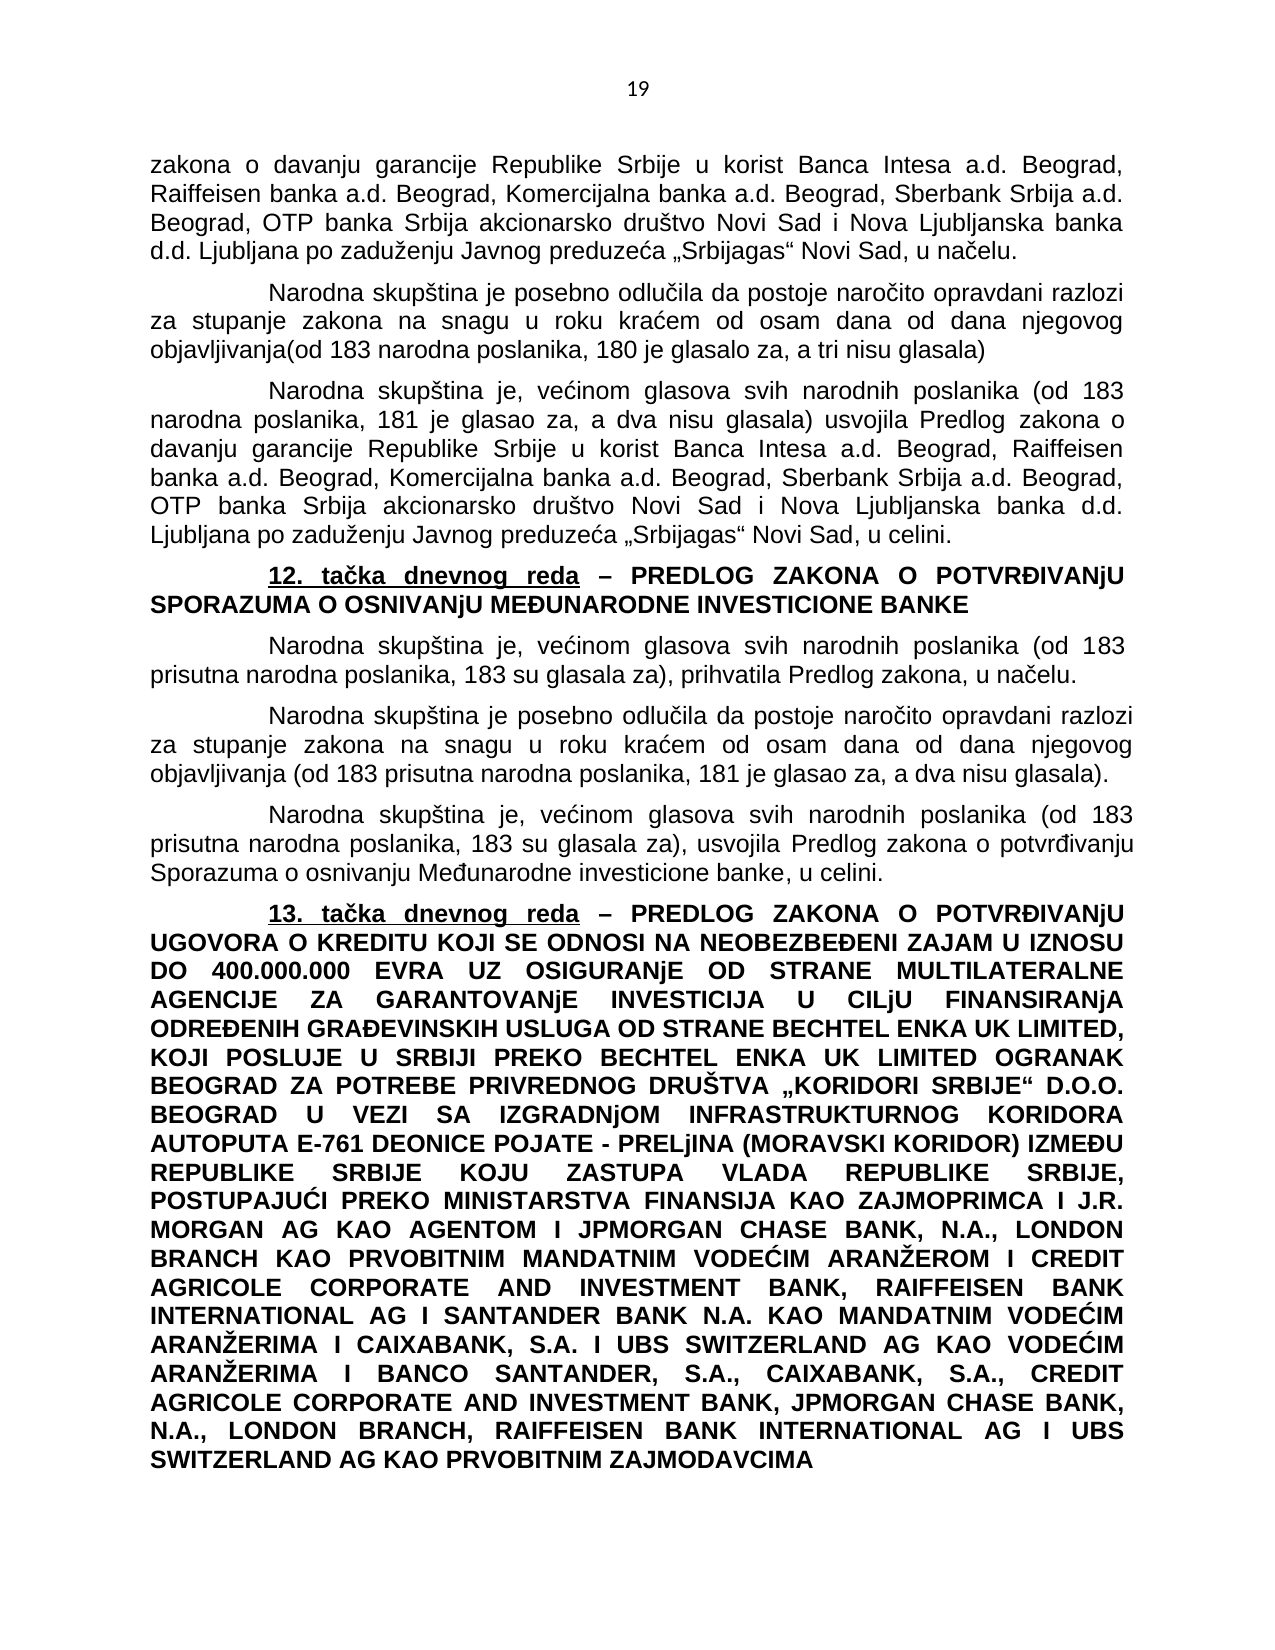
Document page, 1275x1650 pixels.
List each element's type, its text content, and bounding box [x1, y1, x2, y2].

text 13. tačka dnevnog reda – PREDLOG ZAKONA O POTVRĐIVANjU UGOVORA O KREDITU KOJI SE ODNOSI NA NEOBEZBEĐENI ZAJAM U IZNOSU DO 400.000.000 EVRA UZ OSIGURANjE OD STRANE MULTILATERALNE AGENCIJE ZA GARANTOVANjE INVESTICIJA U CILjU FINANSIRANjA ODREĐENIH GRAĐEVINSKIH USLUGA OD STRANE BECHTEL ENKA UK LIMITED, KOJI POSLUJE U SRBIJI PREKO BECHTEL ENKA UK LIMITED OGRANAK BEOGRAD ZA POTREBE PRIVREDNOG DRUŠTVA „KORIDORI SRBIJE“ D.O.O. BEOGRAD U VEZI SA IZGRADNjOM INFRASTRUKTURNOG KORIDORA AUTOPUTA E-761 DEONICE POJATE - PRELjINA (MORAVSKI KORIDOR) IZMEĐU REPUBLIKE SRBIJE KOJU ZASTUPA VLADA REPUBLIKE SRBIJE, POSTUPAJUĆI PREKO MINISTARSTVA FINANSIJA KAO ZAJMOPRIMCA I J.R. MORGAN AG KAO AGENTOM I JPMORGAN CHASE BANK, N.A., LONDON BRANCH KAO PRVOBITNIM MANDATNIM VODEĆIM ARANŽEROM I CREDIT AGRICOLE CORPORATE AND INVESTMENT BANK, RAIFFEISEN BANK INTERNATIONAL AG I SANTANDER BANK N.A. KAO MANDATNIM VODEĆIM ARANŽERIMA I CAIXABANK, S.A. I UBS SWITZERLAND AG KAO VODEĆIM ARANŽERIMA I BANCO SANTANDER, S.A., CAIXABANK, S.A., CREDIT AGRICOLE CORPORATE AND INVESTMENT BANK, JPMORGAN CHASE BANK, N.A., LONDON BRANCH, RAIFFEISEN BANK INTERNATIONAL AG I UBS SWITZERLAND AG KAO PRVOBITNIM ZAJMODAVCIMA [150, 899, 1125, 1474]
text 12. tačka dnevnog reda – PREDLOG ZAKONA O POTVRĐIVANjU SPORAZUMA O OSNIVANjU MEĐUNARODNE INVESTICIONE BANKE [150, 561, 1125, 619]
text Narodna skupština je posebno odlučila da postoje naročito opravdani razlozi za stupanje zakona na snagu u roku kraćem od osam dana od dana njegovog objavljivanja (od 183 prisutna narodna poslanika, 181 je glasao za, a dva nisu glasala). [150, 701, 1134, 787]
text Narodna skupština je posebno odlučila da postoje naročito opravdani razlozi za stupanje zakona na snagu u roku kraćem od osam dana od dana njegovog objavljivanja(od 183 narodna poslanika, 180 je glasalo za, a tri nisu glasala) [150, 277, 1125, 364]
text Narodna skupština je, većinom glasova svih narodnih poslanika (od 183 prisutna narodna poslanika, 183 su glasala za), usvojila Predlog zakona o potvrđivanju Sporazuma o osnivanju Međunarodne investicione banke, u celini. [150, 800, 1134, 886]
text Narodna skupština je, većinom glasova svih narodnih poslanika (od 183 narodna poslanika, 181 je glasao za, a dva nisu glasala) usvojila Predlog zakona o davanju garancije Republike Srbije u korist Banca Intesa a.d. Beograd, Raiffeisen banka a.d. Beograd, Komercijalna banka a.d. Beograd, Sberbank Srbija a.d. Beograd, OTP banka Srbija akcionarsko društvo Novi Sad i Nova Ljubljanska banka d.d. Ljubljana po zaduženju Javnog preduzeća „Srbijagas“ Novi Sad, u celini. [150, 376, 1125, 549]
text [150, 150, 1125, 265]
text Narodna skupština je, većinom glasova svih narodnih poslanika (od 183 prisutna narodna poslanika, 183 su glasala za), prihvatila Predlog zakona, u načelu. [150, 631, 1125, 689]
